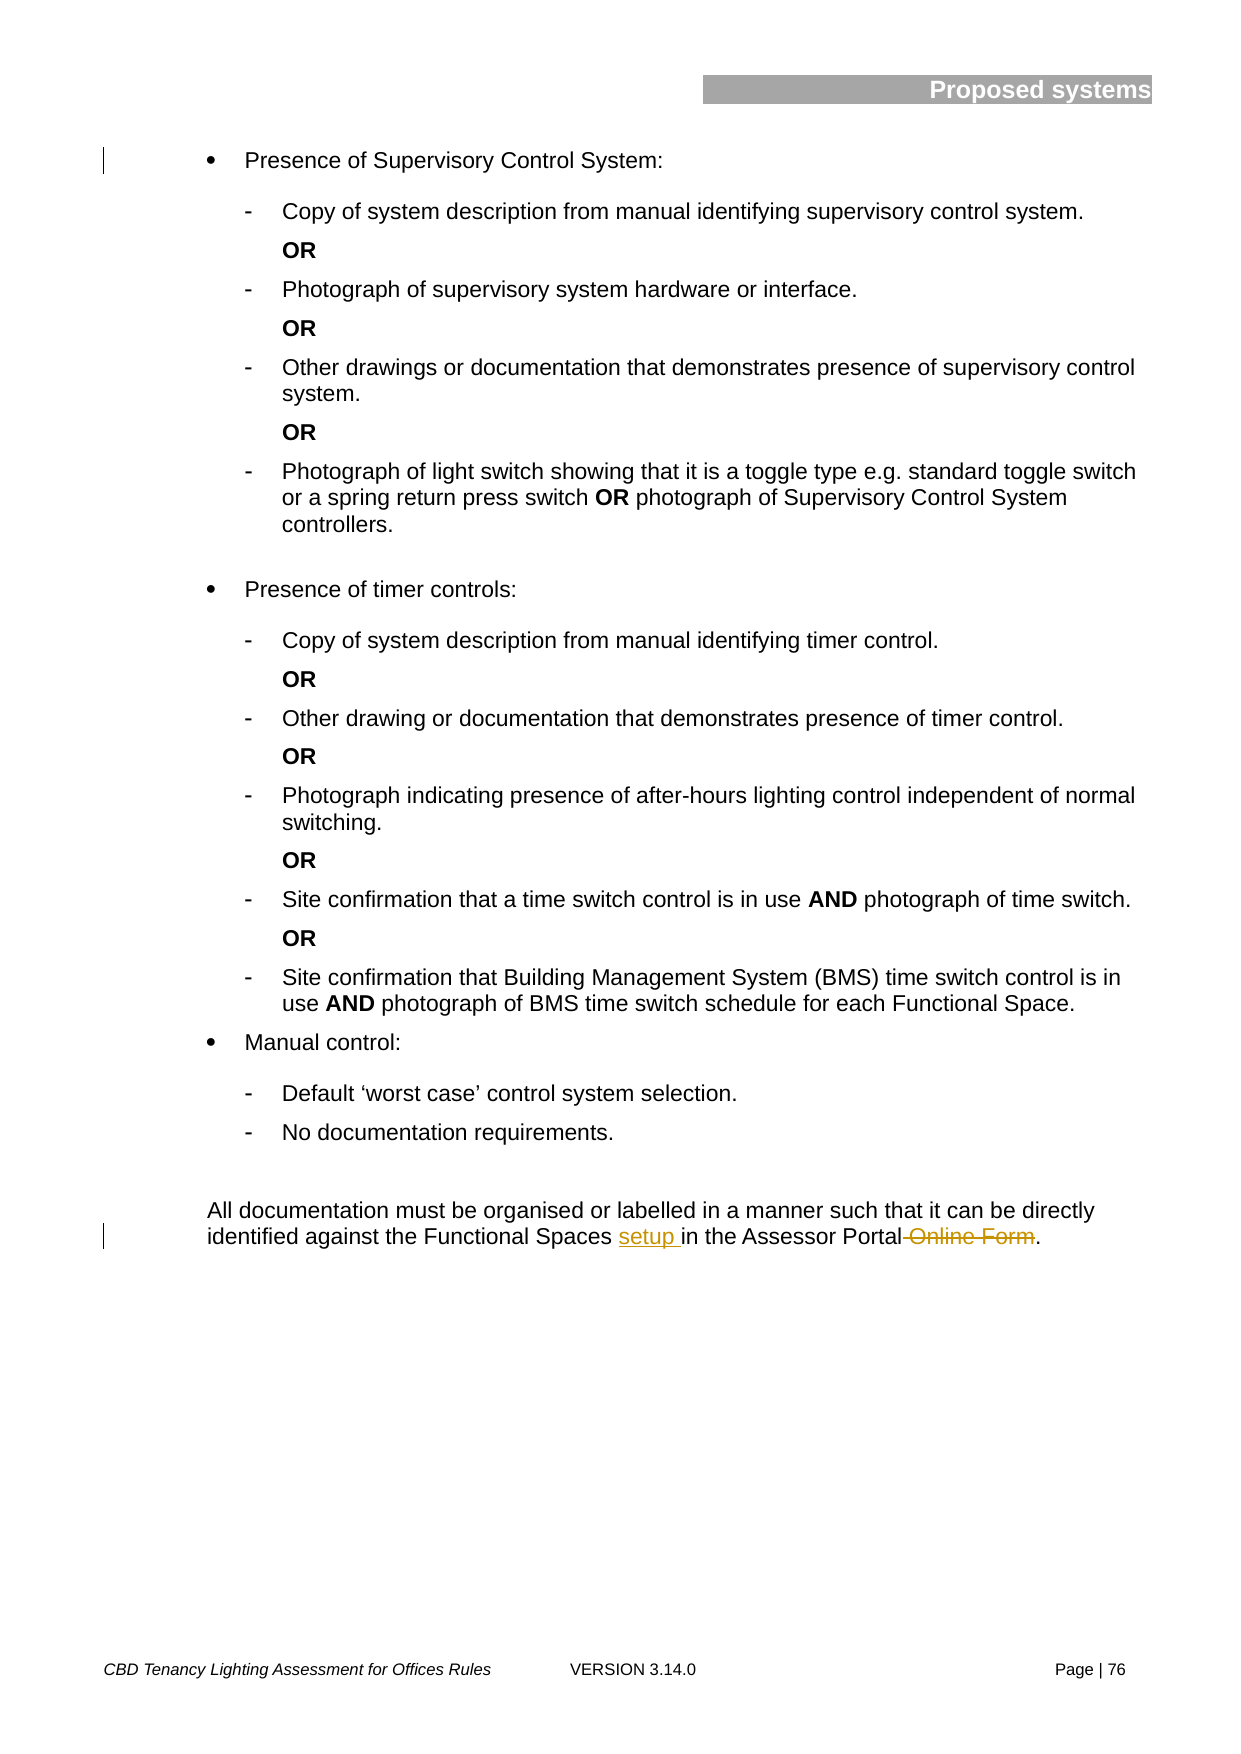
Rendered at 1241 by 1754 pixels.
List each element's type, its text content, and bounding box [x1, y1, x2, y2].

list Manual control: [207, 1029, 1152, 1056]
text OR [282, 925, 1152, 951]
text OR [282, 237, 1152, 263]
list Presence of Supervisory Control System: [207, 147, 1152, 174]
list Copy of system description from manual identifying timer control. [244, 627, 1152, 653]
list Other drawing or documentation that demonstrates presence of timer control. [244, 704, 1152, 731]
list Photograph indicating presence of after-hours lighting control independent of normal switching. [244, 782, 1152, 835]
list Presence of timer controls: [207, 576, 1152, 602]
list No documentation requirements. [244, 1119, 1152, 1145]
list Photograph of supervisory system hardware or interface. [244, 276, 1152, 302]
list Default ‘worst case’ control system selection. [244, 1080, 1152, 1107]
text OR [282, 315, 1152, 341]
text OR [282, 847, 1152, 874]
list Site confirmation that Building Management System (BMS) time switch control is in use AND photograph of BMS time switch schedule for each Functional Space. [244, 964, 1152, 1017]
text All documentation must be organised or labelled in a manner such that it can be directly identified against the Functional Spaces in the Assessor Portal. [207, 1197, 1152, 1249]
list Copy of system description from manual identifying supervisory control system. [244, 198, 1152, 225]
text OR [282, 666, 1152, 692]
text OR [282, 743, 1152, 770]
list Site confirmation that a time switch control is in use AND photograph of time switch. [244, 886, 1152, 913]
text OR [282, 419, 1152, 445]
list Photograph of light switch showing that it is a toggle type e.g. standard toggle switch or a spring return press switch OR photograph of Supervisory Control System controllers. [244, 458, 1152, 537]
list Other drawings or documentation that demonstrates presence of supervisory control system. [244, 354, 1152, 406]
